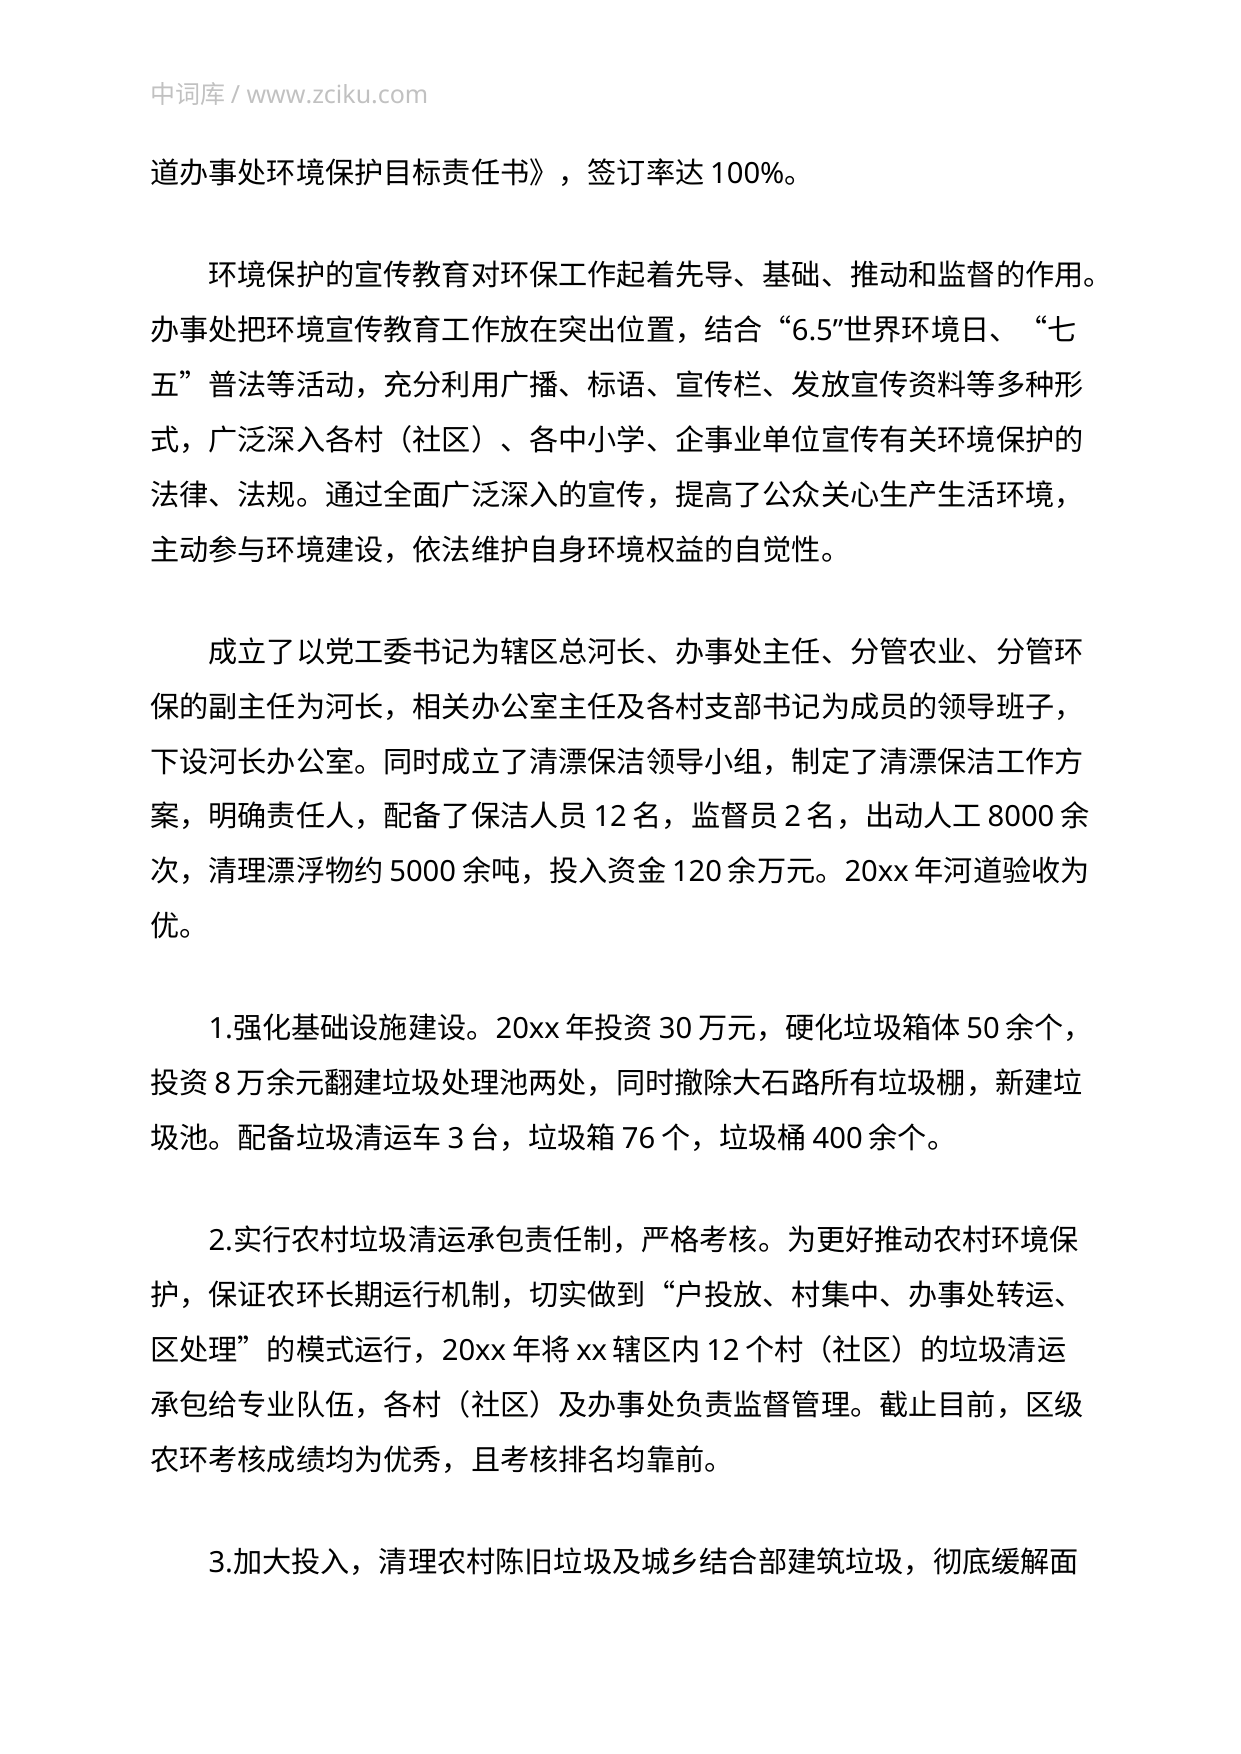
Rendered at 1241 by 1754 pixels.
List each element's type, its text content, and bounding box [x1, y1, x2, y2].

text 成立了以党工委书记为辖区总河长、办事处主任、分管农业、分管环保的副主任为河长，相关办公室主任及各村支部书记为成员的领导班子，下设河长办公室。同时成立了清漂保洁领导小组，制定了清漂保洁工作方案，明确责任人，配备了保洁人员12名，监督员2名，出动人工8000余次，清理漂浮物约5000余吨，投入资金120余万元。20xx年河道验收为优。 [150, 628, 1090, 945]
text 环境保护的宣传教育对环保工作起着先导、基础、推动和监督的作用。办事处把环境宣传教育工作放在突出位置，结合“6.5”世界环境日、“七五”普法等活动，充分利用广播、标语、宣传栏、发放宣传资料等多种形式，广泛深入各村（社区）、各中小学、企事业单位宣传有关环境保护的法律、法规。通过全面广泛深入的宣传，提高了公众关心生产生活环境，主动参与环境建设，依法维护自身环境权益的自觉性。 [150, 252, 1090, 569]
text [150, 150, 1090, 192]
text 2.实行农村垃圾清运承包责任制，严格考核。为更好推动农村环境保护，保证农环长期运行机制，切实做到“户投放、村集中、办事处转运、区处理”的模式运行，20xx年将xx辖区内12个村（社区）的垃圾清运承包给专业队伍，各村（社区）及办事处负责监督管理。截止目前，区级农环考核成绩均为优秀，且考核排名均靠前。 [150, 1217, 1090, 1479]
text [150, 1538, 1090, 1581]
text 1.强化基础设施建设。20xx年投资30万元，硬化垃圾箱体50余个，投资8万余元翻建垃圾处理池两处，同时撤除大石路所有垃圾棚，新建垃圾池。配备垃圾清运车3台，垃圾箱76个，垃圾桶400余个。 [150, 1005, 1090, 1157]
